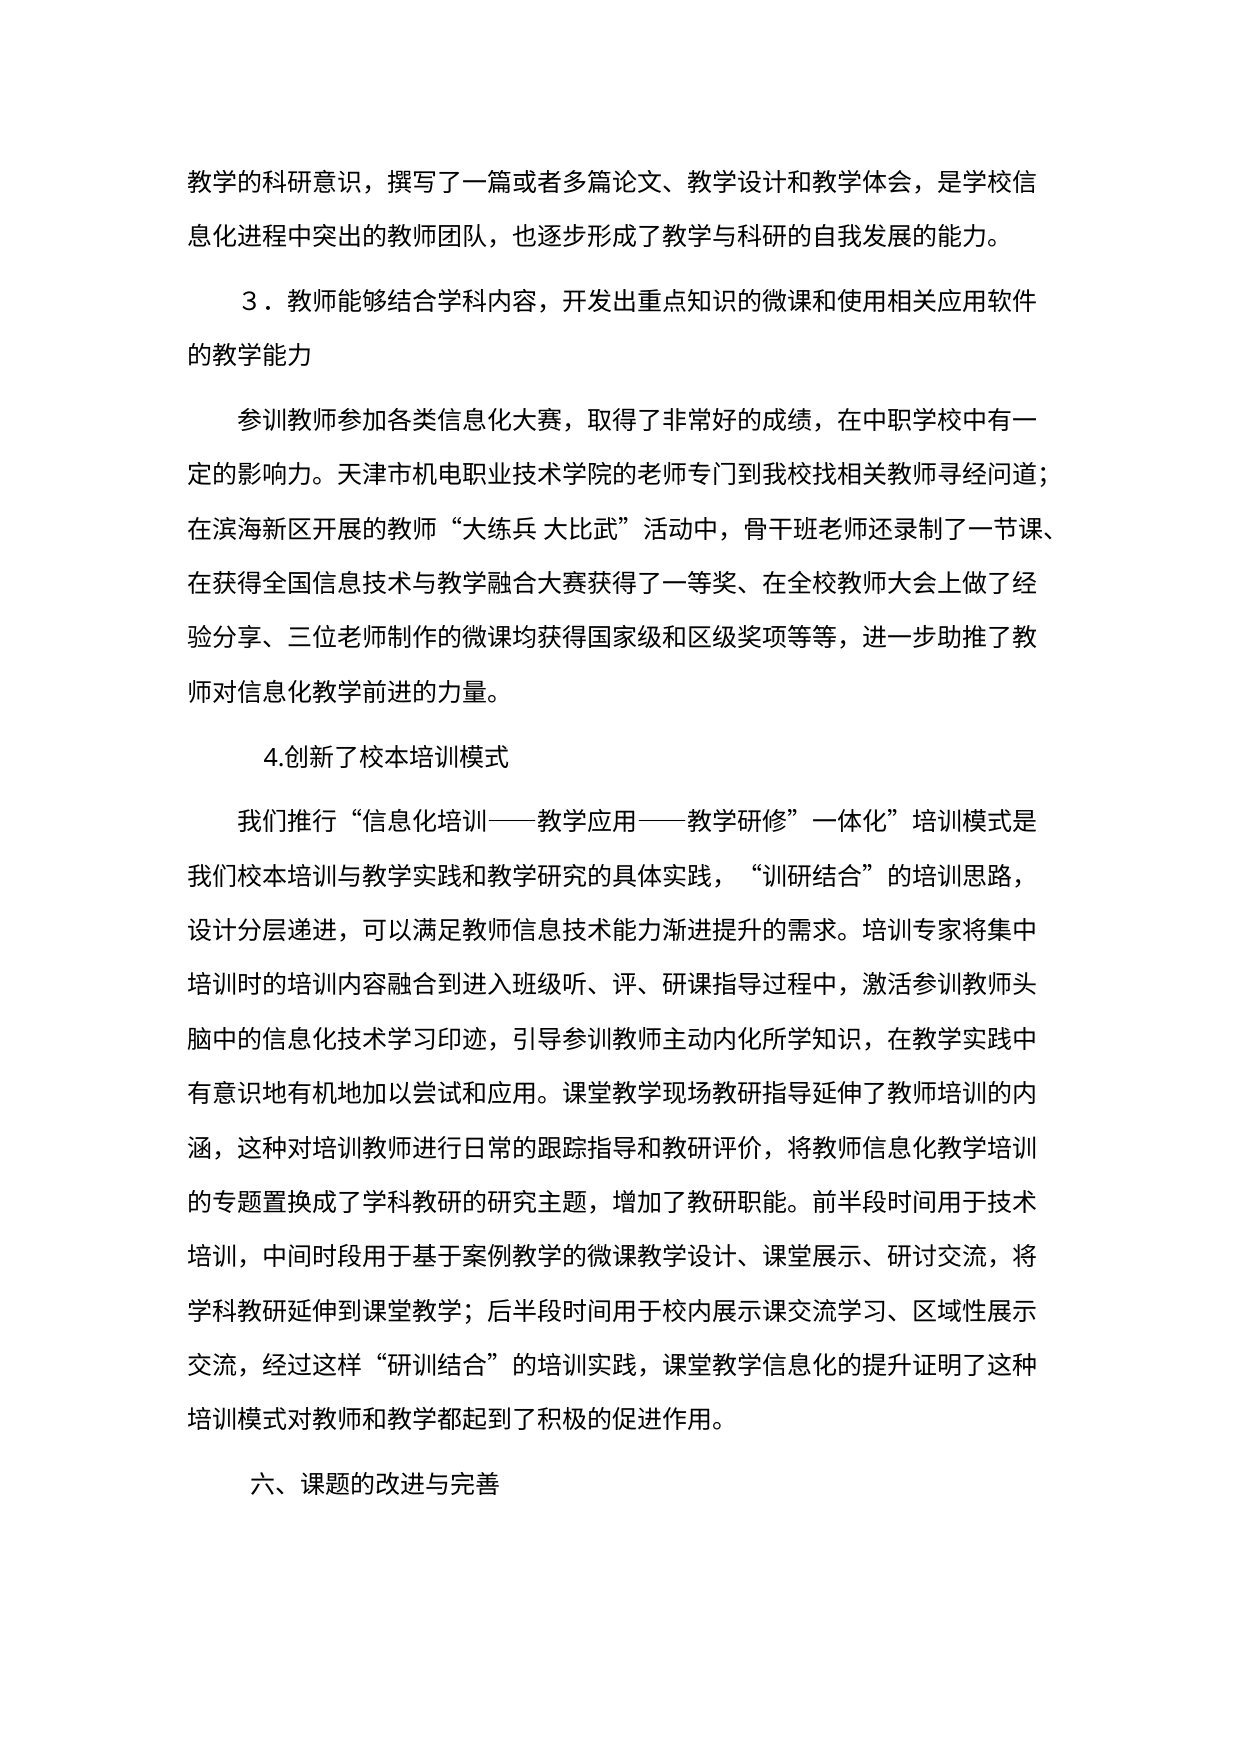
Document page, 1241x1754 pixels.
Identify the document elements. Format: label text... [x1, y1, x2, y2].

text 我们推行“信息化培训——教学应用——教学研修”一体化”培训模式是我们校本培训与教学实践和教学研究的具体实践，“训研结合”的培训思路，设计分层递进，可以满足教师信息技术能力渐进提升的需求。培训专家将集中培训时的培训内容融合到进入班级听、评、研课指导过程中，激活参训教师头脑中的信息化技术学习印迹，引导参训教师主动内化所学知识，在教学实践中有意识地有机地加以尝试和应用。课堂教学现场教研指导延伸了教师培训的内涵，这种对培训教师进行日常的跟踪指导和教研评价，将教师信息化教学培训的专题置换成了学科教研的研究主题，增加了教研职能。前半段时间用于技术培训，中间时段用于基于案例教学的微课教学设计、课堂展示、研讨交流，将学科教研延伸到课堂教学；后半段时间用于校内展示课交流学习、区域性展示交流，经过这样“研训结合”的培训实践，课堂教学信息化的提升证明了这种培训模式对教师和教学都起到了积极的促进作用。 [187, 802, 1053, 1436]
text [187, 162, 1053, 253]
text 4.创新了校本培训模式 [187, 737, 1053, 773]
text ３．教师能够结合学科内容，开发出重点知识的微课和使用相关应用软件的教学能力 [187, 281, 1053, 372]
text 参训教师参加各类信息化大赛，取得了非常好的成绩，在中职学校中有一定的影响力。天津市机电职业技术学院的老师专门到我校找相关教师寻经问道；在滨海新区开展的教师“大练兵 大比武”活动中，骨干班老师还录制了一节课、在获得全国信息技术与教学融合大赛获得了一等奖、在全校教师大会上做了经验分享、三位老师制作的微课均获得国家级和区级奖项等等，进一步助推了教师对信息化教学前进的力量。 [187, 400, 1053, 708]
text 六、课题的改进与完善 [187, 1465, 1053, 1501]
